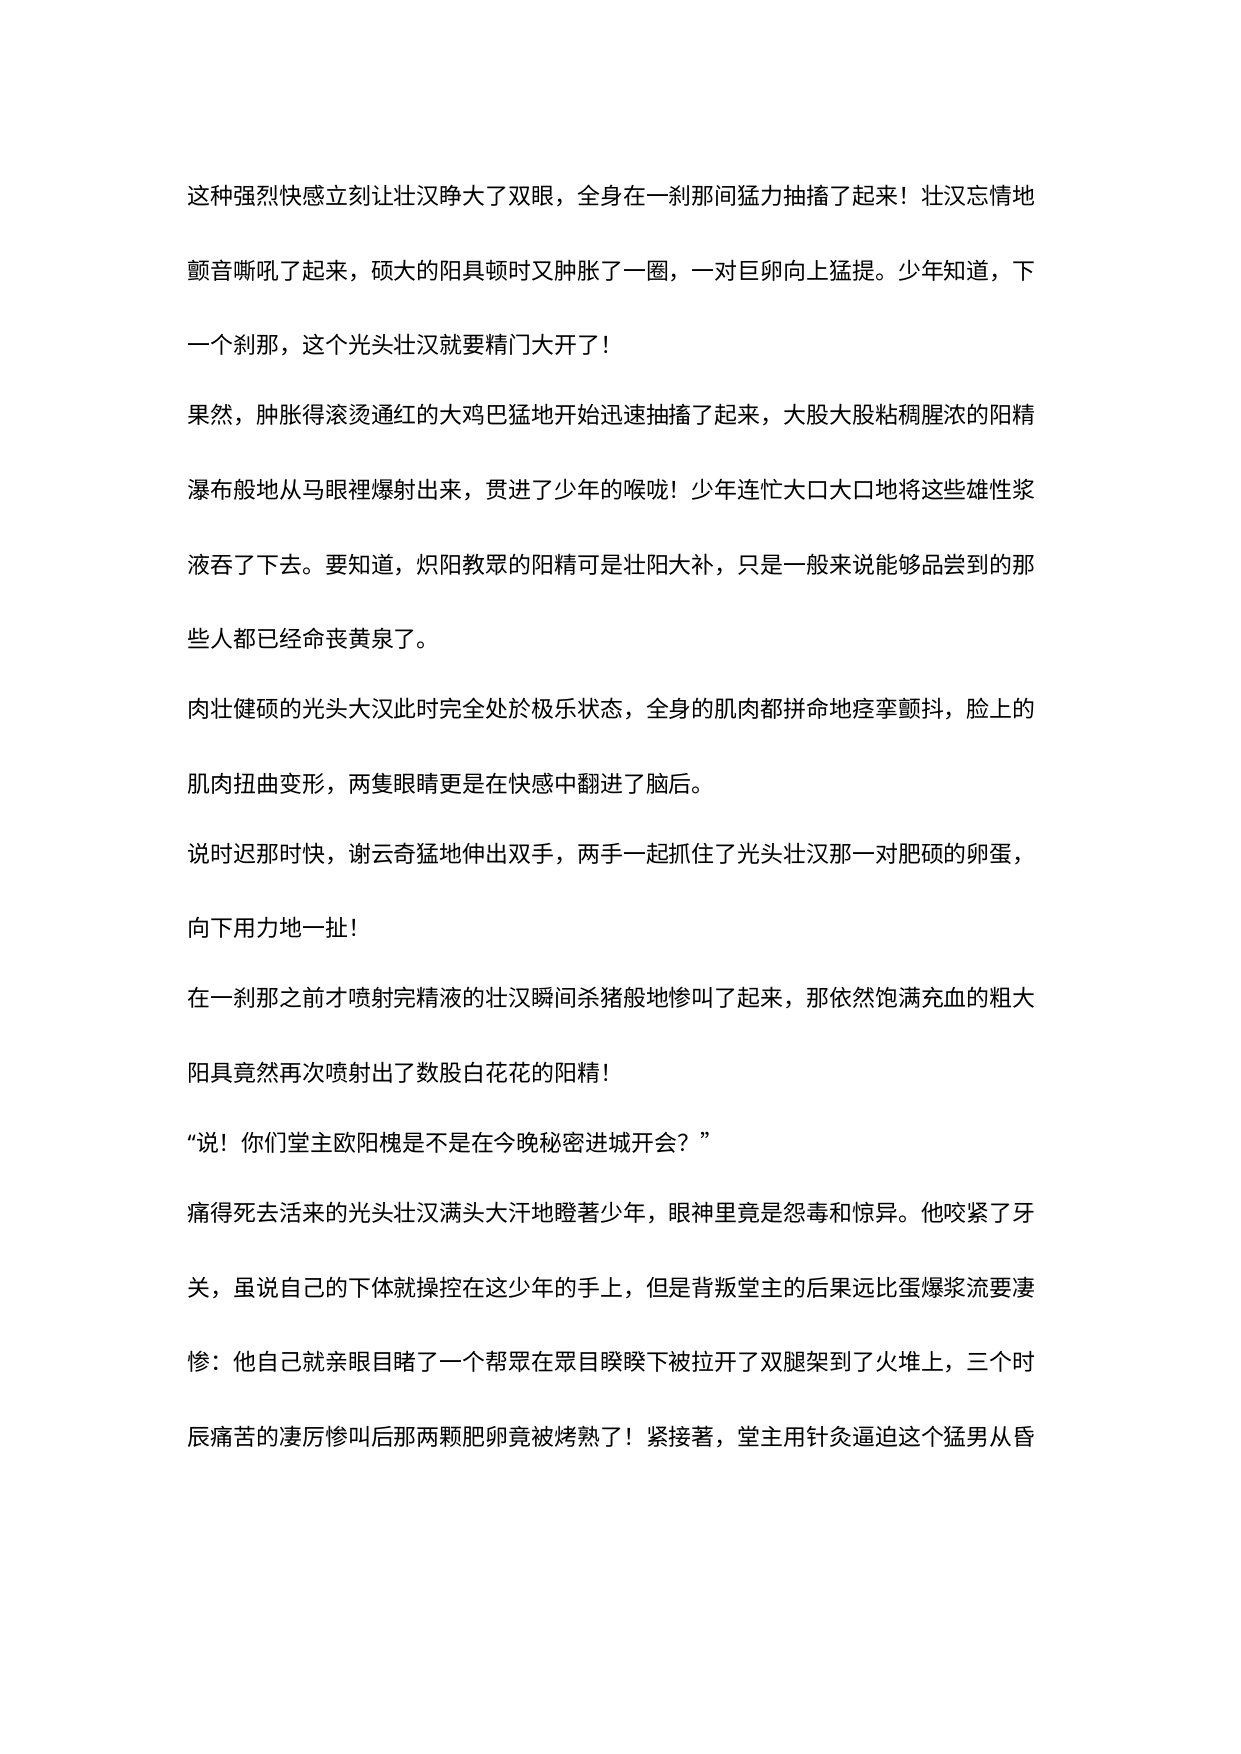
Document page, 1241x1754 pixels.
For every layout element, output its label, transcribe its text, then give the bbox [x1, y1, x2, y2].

text 这种强烈快感立刻让壮汉睁大了双眼，全身在一刹那间猛力抽搐了起来！壮汉忘情地颤音嘶吼了起来，硕大的阳具顿时又肿胀了一圈，一对巨卵向上猛提。少年知道，下一个刹那，这个光头壮汉就要精门大开了！ [187, 162, 1053, 376]
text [187, 1179, 1053, 1468]
text 在一刹那之前才喷射完精液的壮汉瞬间杀猪般地惨叫了起来，那依然饱满充血的粗大阳具竟然再次喷射出了数股白花花的阳精！ [187, 964, 1053, 1104]
text 肉壮健硕的光头大汉此时完全处於极乐状态，全身的肌肉都拼命地痉挛颤抖，脸上的肌肉扭曲变形，两隻眼睛更是在快感中翻进了脑后。 [187, 675, 1053, 815]
text 说时迟那时快，谢云奇猛地伸出双手，两手一起抓住了光头壮汉那一对肥硕的卵蛋，向下用力地一扯！ [187, 820, 1053, 959]
text “说！你们堂主欧阳槐是不是在今晚秘密进城开会？” [187, 1109, 1053, 1174]
text 果然，肿胀得滚烫通红的大鸡巴猛地开始迅速抽搐了起来，大股大股粘稠腥浓的阳精瀑布般地从马眼裡爆射出来，贯进了少年的喉咙！少年连忙大口大口地将这些雄性浆液吞了下去。要知道，炽阳教眾的阳精可是壮阳大补，只是一般来说能够品尝到的那些人都已经命丧黄泉了。 [187, 381, 1053, 670]
